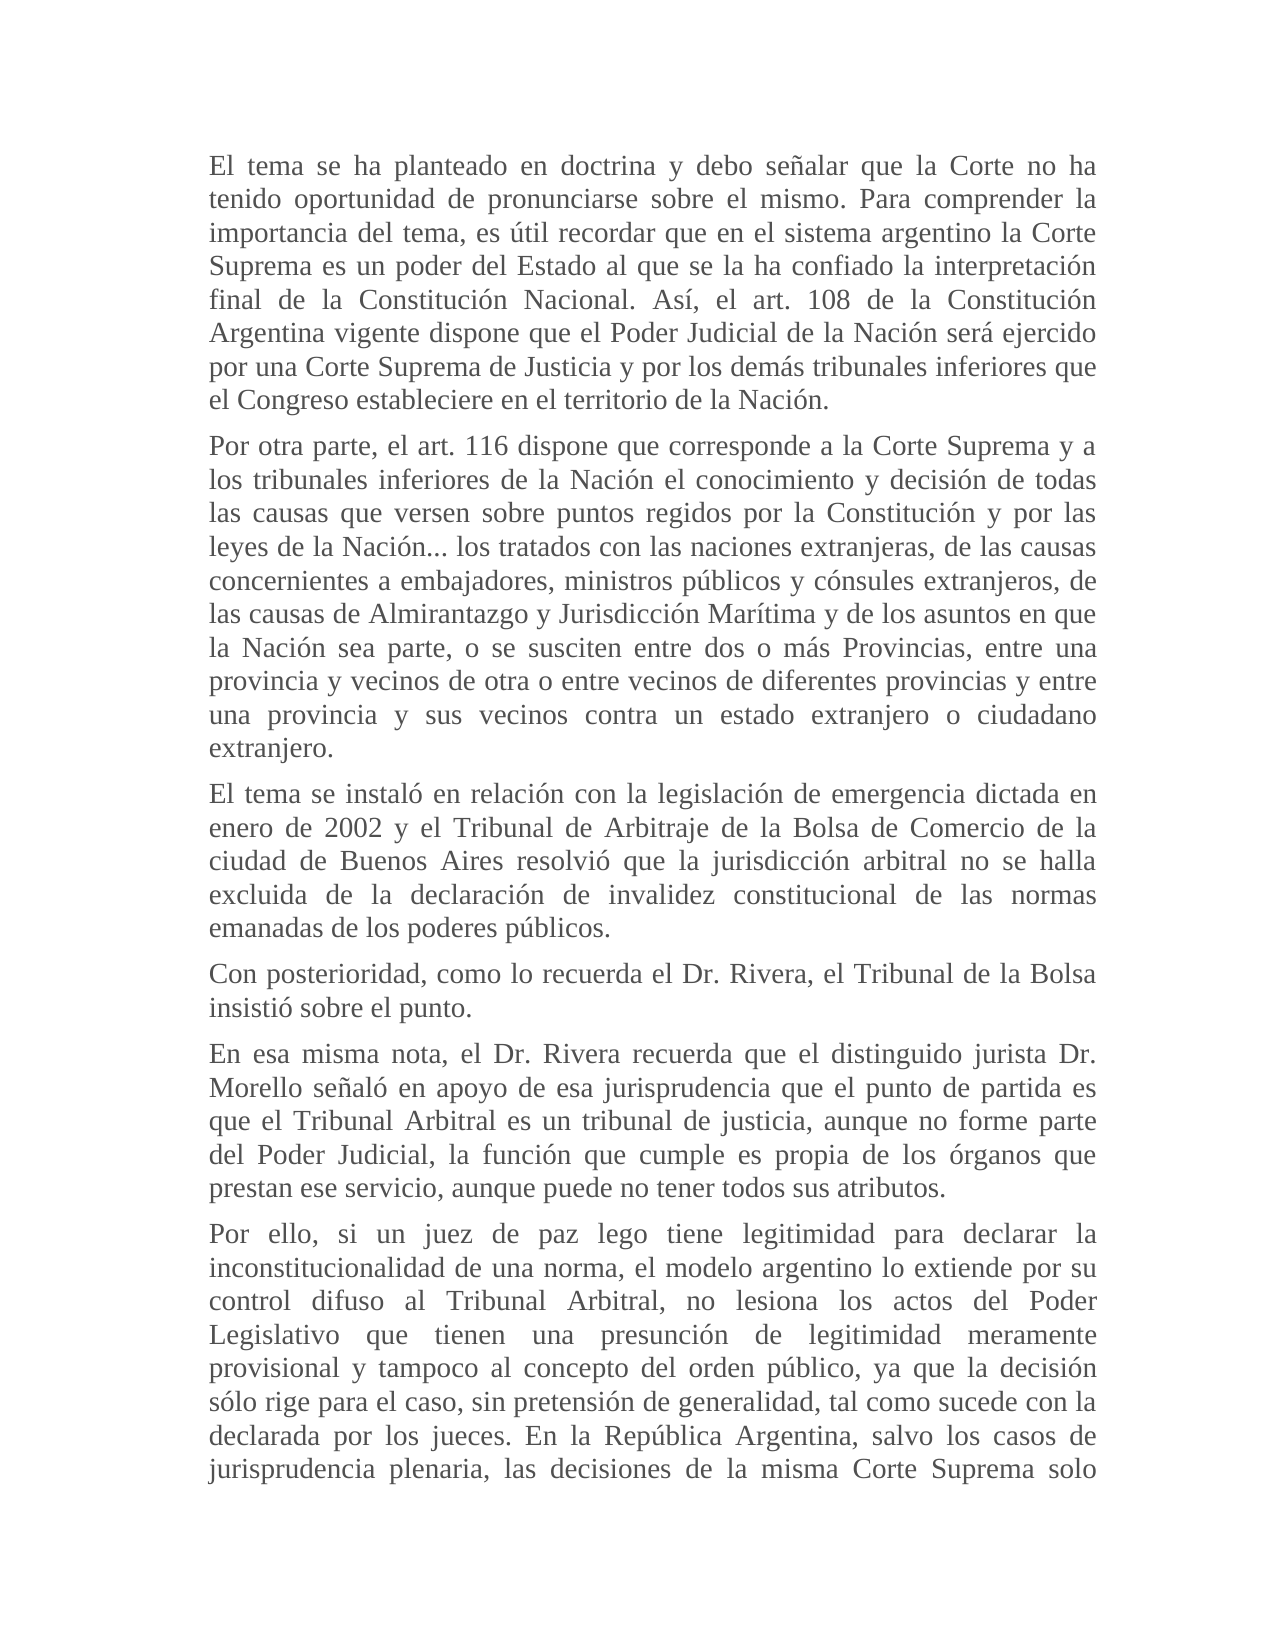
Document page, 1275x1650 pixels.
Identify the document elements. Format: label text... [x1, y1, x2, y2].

text Por otra parte, el art. 116 dispone que corresponde a la Corte Suprema y a los tribunales inferiores de la Nación el conocimiento y decisión de todas las causas que versen sobre puntos regidos por la Constitución y por las leyes de la Nación... los tratados con las naciones extranjeras, de las causas concernientes a embajadores, ministros públicos y cónsules extranjeros, de las causas de Almirantazgo y Jurisdicción Marítima y de los asuntos en que la Nación sea parte, o se susciten entre dos o más Provincias, entre una provincia y vecinos de otra o entre vecinos de diferentes provincias y entre una provincia y sus vecinos contra un estado extranjero o ciudadano extranjero. [208, 428, 1098, 764]
text Con posterioridad, como lo recuerda el Dr. Rivera, el Tribunal de la Bolsa insistió sobre el punto. [208, 957, 1098, 1024]
text En esa misma nota, el Dr. Rivera recuerda que el distinguido jurista Dr. Morello señaló en apoyo de esa jurisprudencia que el punto de partida es que el Tribunal Arbitral es un tribunal de justicia, aunque no forme parte del Poder Judicial, la función que cumple es propia de los órganos que prestan ese servicio, aunque puede no tener todos sus atributos. [208, 1036, 1098, 1204]
text El tema se ha planteado en doctrina y debo señalar que la Corte no ha tenido oportunidad de pronunciarse sobre el mismo. Para comprender la importancia del tema, es útil recordar que en el sistema argentino la Corte Suprema es un poder del Estado al que se la ha confiado la interpretación final de la Constitución Nacional. Así, el art. 108 de la Constitución Argentina vigente dispone que el Poder Judicial de la Nación será ejercido por una Corte Suprema de Justicia y por los demás tribunales inferiores que el Congreso estableciere en el territorio de la Nación. [208, 148, 1098, 416]
text El tema se instaló en relación con la legislación de emergencia dictada en enero de 2002 y el Tribunal de Arbitraje de la Bolsa de Comercio de la ciudad de Buenos Aires resolvió que la jurisdicción arbitral no se halla excluida de la declaración de invalidez constitucional de las normas emanadas de los poderes públicos. [208, 776, 1098, 944]
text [208, 1216, 1098, 1485]
